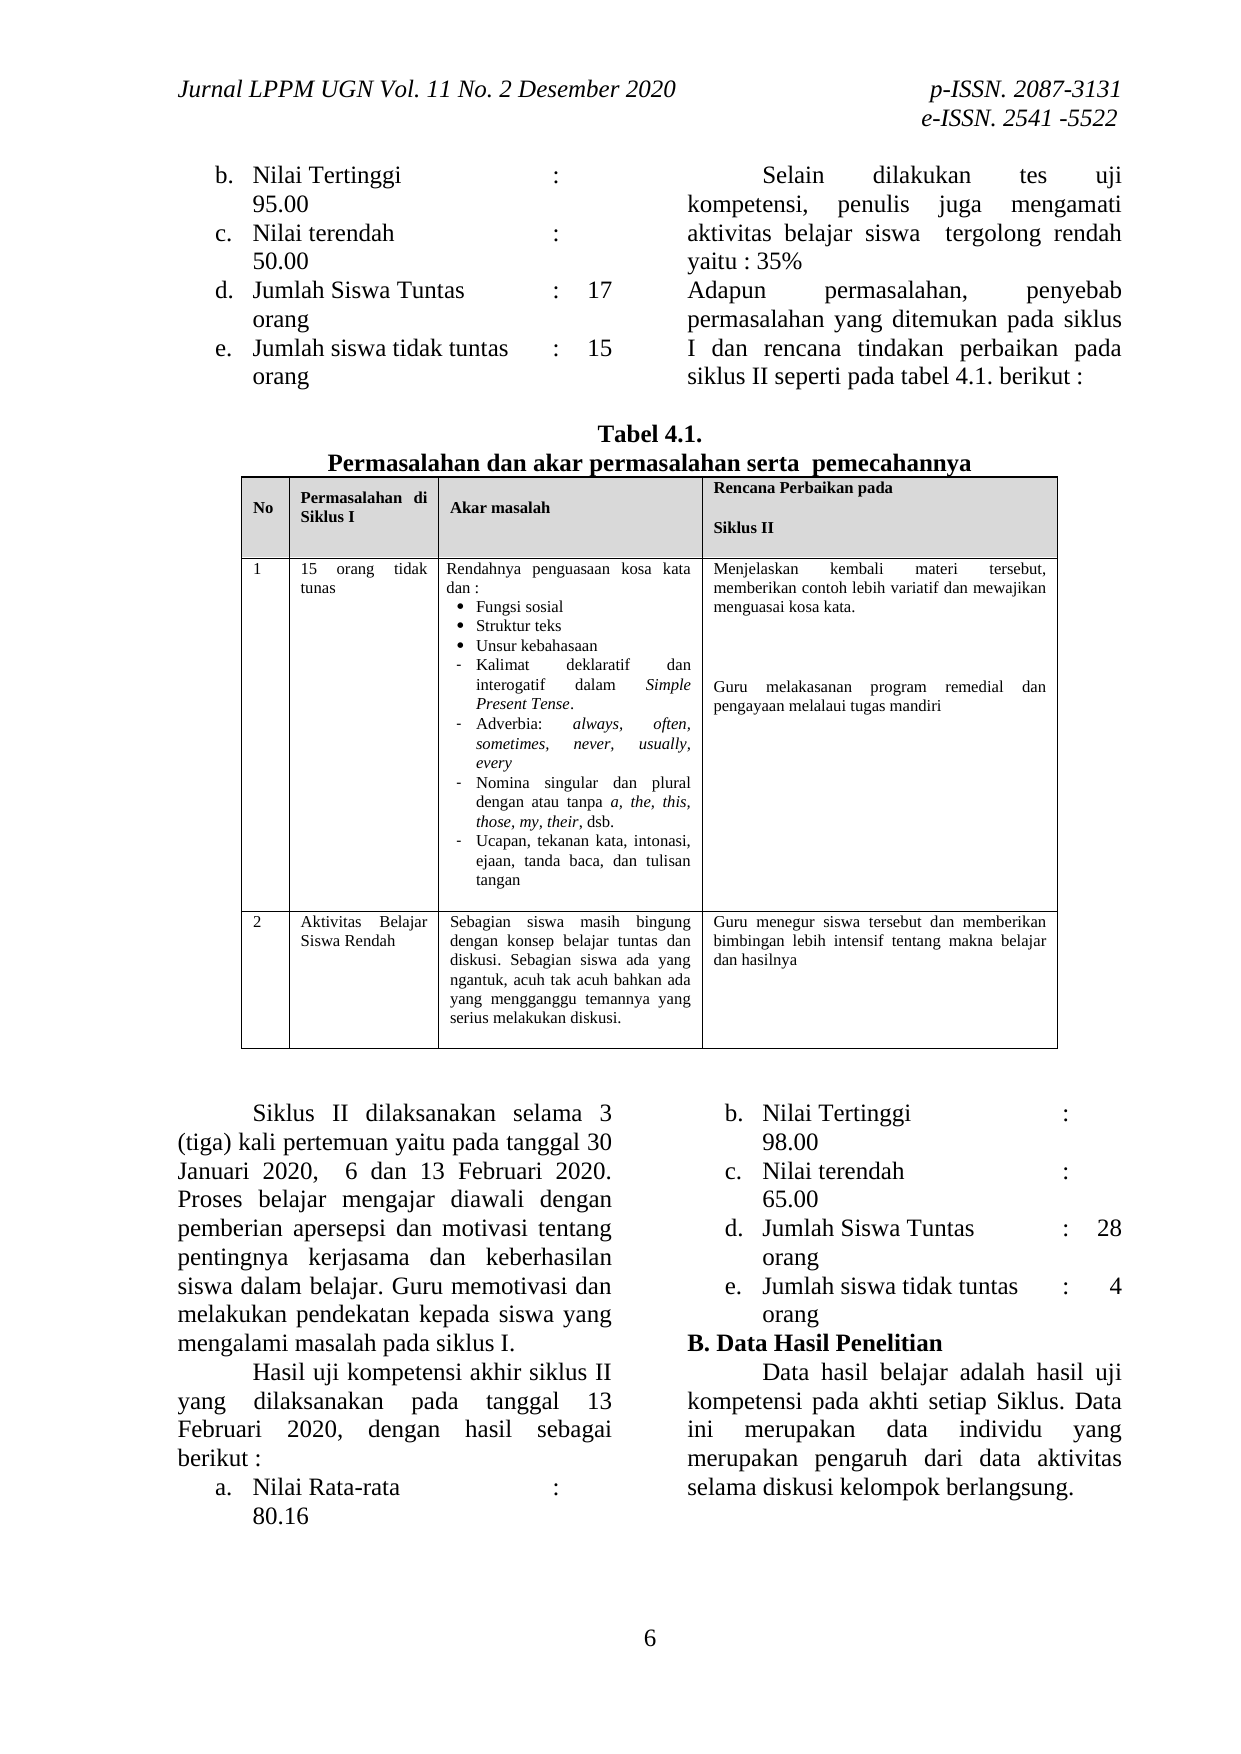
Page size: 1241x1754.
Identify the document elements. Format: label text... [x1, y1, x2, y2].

list Nilai terendah : 65.00 [724, 1156, 1122, 1213]
table_header Akar masalah [439, 478, 702, 557]
text Tabel 4.1. [177, 419, 1122, 448]
table_cell Guru menegur siswa tersebut dan memberikan bimbingan lebih intensif tentang makna belajar dan hasilnya [703, 912, 1057, 1048]
text Adapun permasalahan, penyebab permasalahan yang ditemukan pada siklus I dan rencana tindakan perbaikan pada siklus II seperti pada tabel 4.1. berikut : [687, 275, 1122, 390]
text B. Data Hasil Penelitian [687, 1328, 1122, 1357]
table_cell Rendahnya penguasaan kosa kata dan : Fungsi sosial Struktur teks Unsur kebahasaan Kalimat deklaratif dan interogatif dalam Simple Present Tense. Adverbia: always, often, sometimes, never, usually, every Nomina singular dan plural dengan atau tanpa a, the, this, those, my, their, dsb. Ucapan, tekanan kata, intonasi, ejaan, tanda baca, dan tulisan tangan [439, 559, 702, 911]
table_header Rencana Perbaikan pada Siklus II [703, 478, 1057, 557]
list Nilai Tertinggi : 98.00 [724, 1098, 1122, 1156]
list Jumlah siswa tidak tuntas : 4 orang [724, 1271, 1122, 1328]
table_cell 1 [242, 559, 289, 911]
table_cell 2 [242, 912, 289, 1048]
text Hasil uji kompetensi akhir siklus II yang dilaksanakan pada tanggal 13 Februari 2020, dengan hasil sebagai berikut : [177, 1357, 612, 1472]
text Siklus II dilaksanakan selama 3 (tiga) kali pertemuan yaitu pada tanggal 30 Januari 2020, 6 dan 13 Februari 2020. Proses belajar mengajar diawali dengan pemberian apersepsi dan motivasi tentang pentingnya kerjasama dan keberhasilan siswa dalam belajar. Guru memotivasi dan melakukan pendekatan kepada siswa yang mengalami masalah pada siklus I. [177, 1098, 612, 1357]
table_cell Menjelaskan kembali materi tersebut, memberikan contoh lebih variatif dan mewajikan menguasai kosa kata. Guru melakasanan program remedial dan pengayaan melalaui tugas mandiri [703, 559, 1057, 911]
list Nilai terendah : 50.00 [215, 218, 612, 275]
table_cell Sebagian siswa masih bingung dengan konsep belajar tuntas dan diskusi. Sebagian siswa ada yang ngantuk, acuh tak acuh bahkan ada yang mengganggu temannya yang serius melakukan diskusi. [439, 912, 702, 1048]
table_cell 15 orang tidak tunas [290, 559, 438, 911]
table_cell Aktivitas Belajar Siswa Rendah [290, 912, 438, 1048]
table_header No [242, 478, 289, 557]
text Selain dilakukan tes uji kompetensi, penulis juga mengamati aktivitas belajar siswa tergolong rendah yaitu : 35% [687, 160, 1122, 275]
list Nilai Tertinggi : 95.00 [215, 160, 612, 218]
text Permasalahan dan akar permasalahan serta pemecahannya [177, 448, 1122, 476]
table_header Permasalahan di Siklus I [290, 478, 438, 557]
list Nilai Rata-rata : 80.16 [215, 1472, 612, 1529]
list Jumlah Siswa Tuntas : 17 orang [215, 275, 612, 333]
text Data hasil belajar adalah hasil uji kompetensi pada akhti setiap Siklus. Data ini merupakan data individu yang merupakan pengaruh dari data aktivitas selama diskusi kelompok berlangsung. [687, 1357, 1122, 1501]
list Jumlah Siswa Tuntas : 28 orang [724, 1213, 1122, 1271]
list Jumlah siswa tidak tuntas : 15 orang [215, 333, 612, 390]
